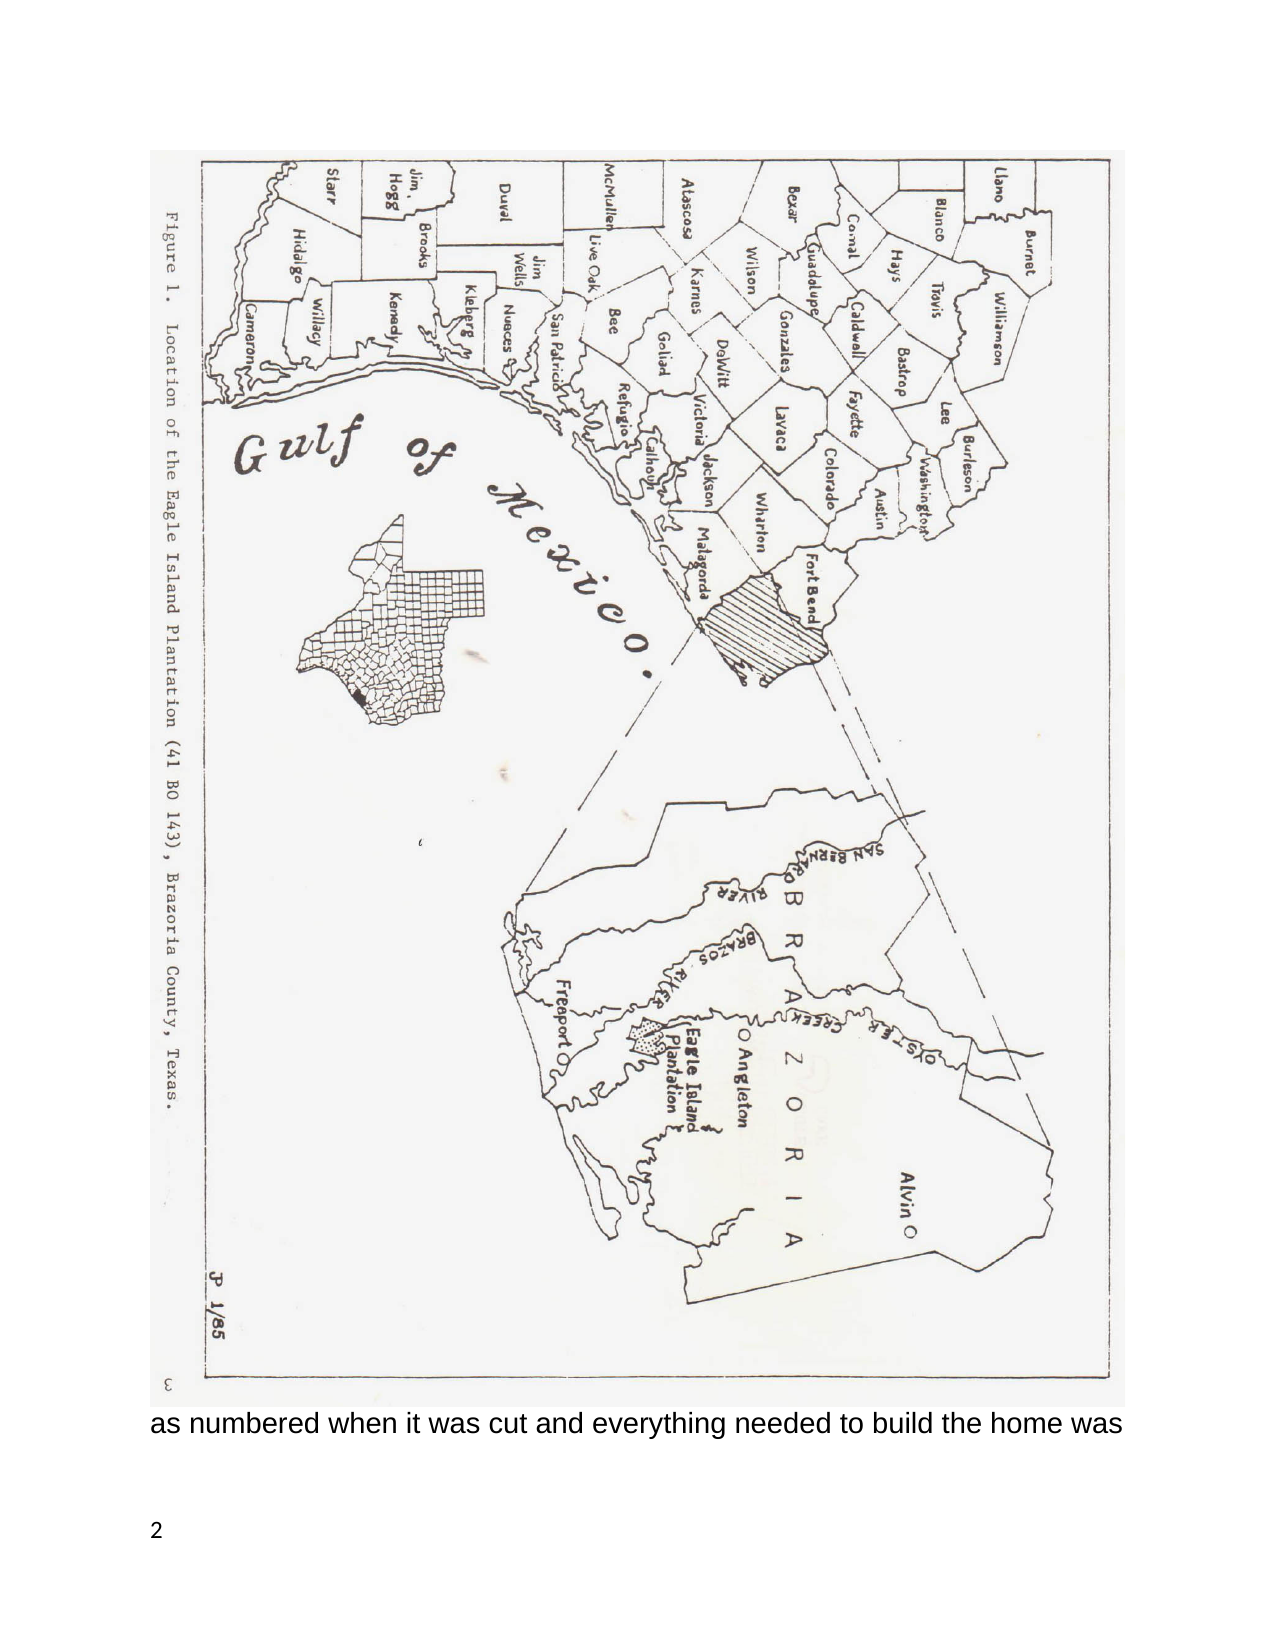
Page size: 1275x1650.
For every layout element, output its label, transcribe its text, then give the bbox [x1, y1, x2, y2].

text as numbered when it was cut and everything needed to build the home was [150, 1407, 1125, 1500]
picture [150, 150, 1125, 1407]
